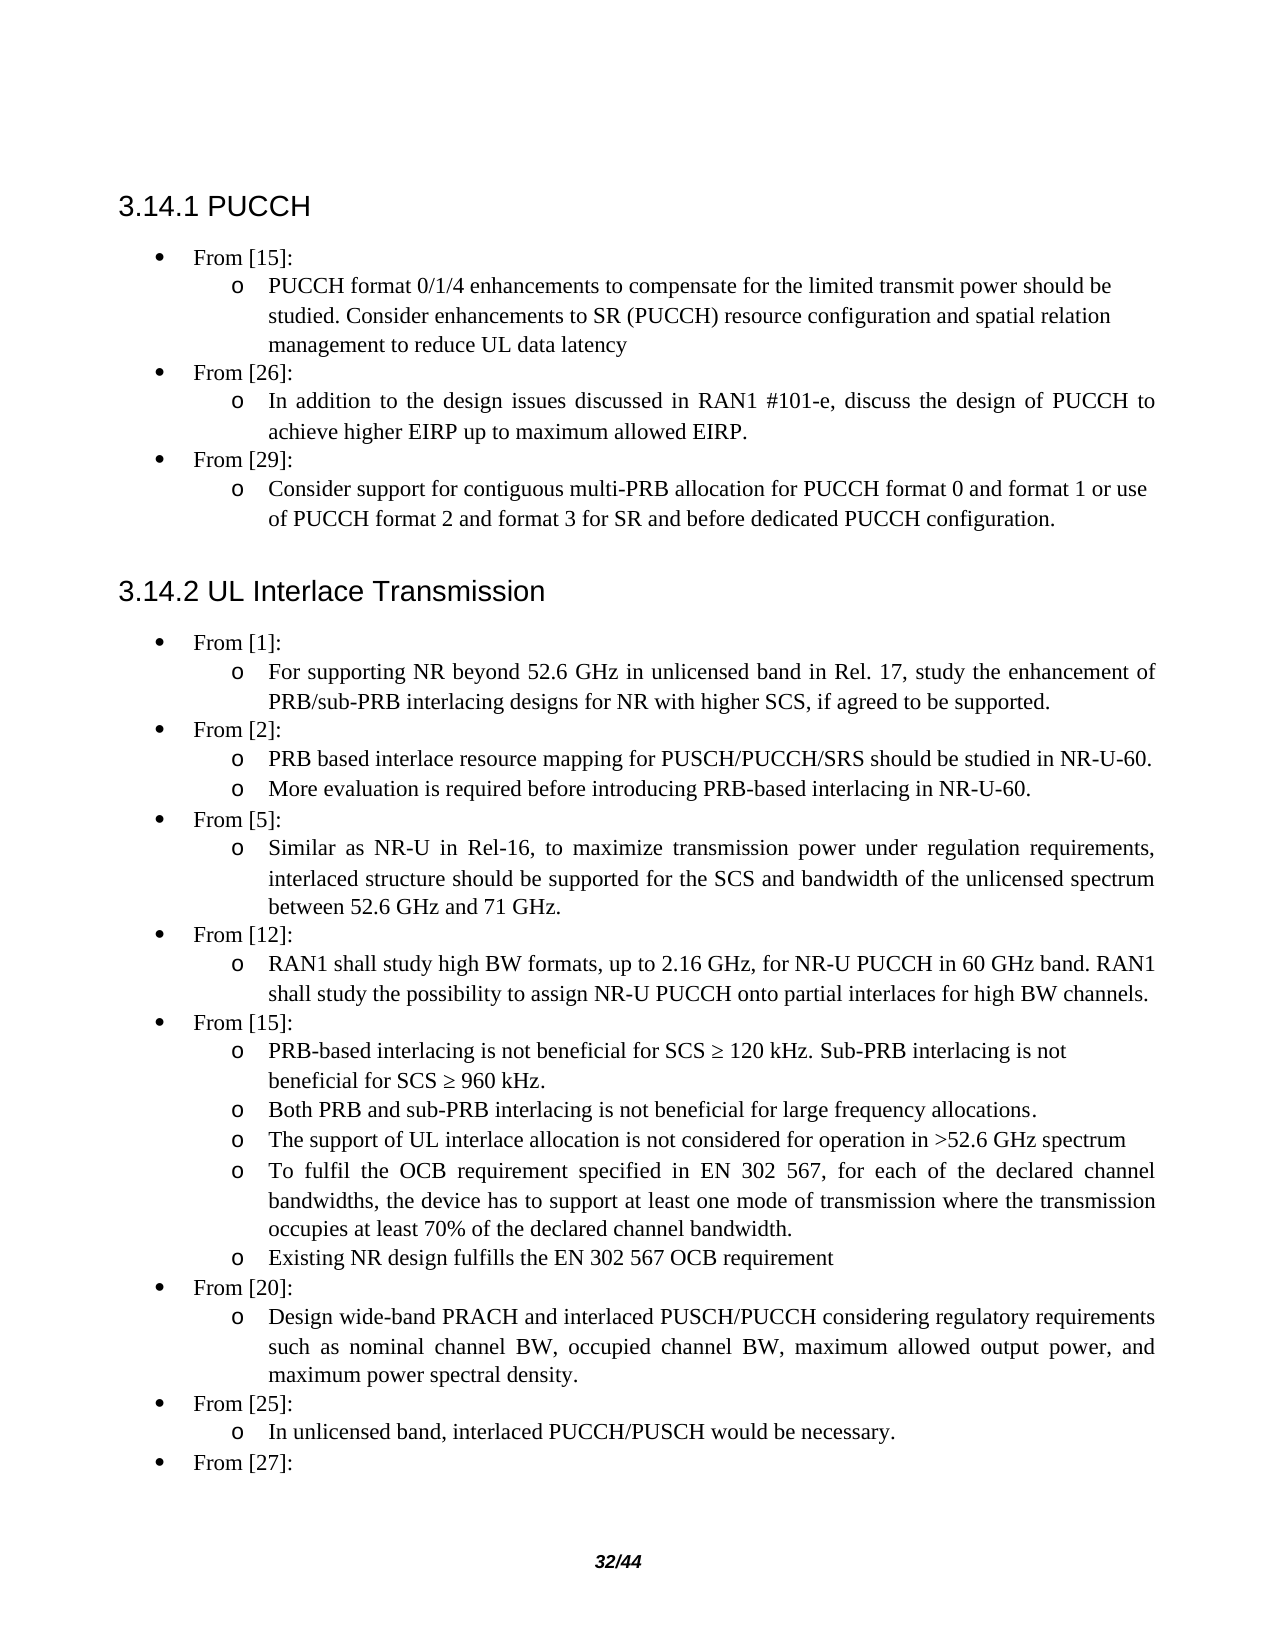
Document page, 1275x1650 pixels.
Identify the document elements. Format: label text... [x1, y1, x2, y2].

list PRB-based interlacing is not beneficial for SCS ≥ 120 kHz. Sub-PRB interlacing is not beneficial for SCS ≥ 960 kHz. [231, 1037, 1157, 1094]
list From [1]: [156, 629, 1157, 656]
list Both PRB and sub-PRB interlacing is not beneficial for large frequency allocations. [231, 1096, 1157, 1124]
list From [20]: [156, 1274, 1157, 1301]
list From [15]: [156, 243, 1157, 270]
list From [15]: [156, 1009, 1157, 1035]
list PUCCH format 0/1/4 enhancements to compensate for the limited transmit power should be studied. Consider enhancements to SR (PUCCH) resource configuration and spatial relation management to reduce UL data latency [231, 272, 1157, 357]
list In addition to the design issues discussed in RAN1 #101-e, discuss the design of PUCCH to achieve higher EIRP up to maximum allowed EIRP. [231, 388, 1157, 444]
list From [29]: [156, 446, 1157, 473]
list From [26]: [156, 359, 1157, 386]
list PRB based interlace resource mapping for PUSCH/PUCCH/SRS should be studied in NR-U-60. [231, 745, 1157, 773]
list Design wide-band PRACH and interlaced PUSCH/PUCCH considering regulatory requirements such as nominal channel BW, occupied channel BW, maximum allowed output power, and maximum power spectral density. [231, 1303, 1157, 1388]
list From [2]: [156, 717, 1157, 743]
list To fulfil the OCB requirement specified in EN 302 567, for each of the declared channel bandwidths, the device has to support at least one mode of transmission where the transmission occupies at least 70% of the declared channel bandwidth. [231, 1157, 1157, 1242]
list RAN1 shall study high BW formats, up to 2.16 GHz, for NR-U PUCCH in 60 GHz band. RAN1 shall study the possibility to assign NR-U PUCCH onto partial interlaces for high BW channels. [231, 950, 1157, 1007]
list From [25]: [156, 1390, 1157, 1416]
list From [12]: [156, 921, 1157, 948]
list From [5]: [156, 806, 1157, 832]
list From [27]: [156, 1449, 1157, 1475]
list Consider support for contiguous multi-PRB allocation for PUCCH format 0 and format 1 or use of PUCCH format 2 and format 3 for SR and before dedicated PUCCH configuration. [231, 475, 1157, 531]
list Similar as NR-U in Rel-16, to maximize transmission power under regulation requirements, interlaced structure should be supported for the SCS and bandwidth of the unlicensed spectrum between 52.6 GHz and 71 GHz. [231, 834, 1157, 919]
list For supporting NR beyond 52.6 GHz in unlicensed band in Rel. 17, study the enhancement of PRB/sub-PRB interlacing designs for NR with higher SCS, if agreed to be supported. [231, 658, 1157, 714]
subtitle 3.14.2 UL Interlace Transmission [118, 574, 1157, 608]
list The support of UL interlace allocation is not considered for operation in >52.6 GHz spectrum [231, 1126, 1157, 1154]
list More evaluation is required before introducing PRB-based interlacing in NR-U-60. [231, 775, 1157, 804]
list Existing NR design fulfills the EN 302 567 OCB requirement [231, 1244, 1157, 1272]
list In unlicensed band, interlaced PUCCH/PUSCH would be necessary. [231, 1418, 1157, 1447]
subtitle 3.14.1 PUCCH [118, 189, 1157, 222]
